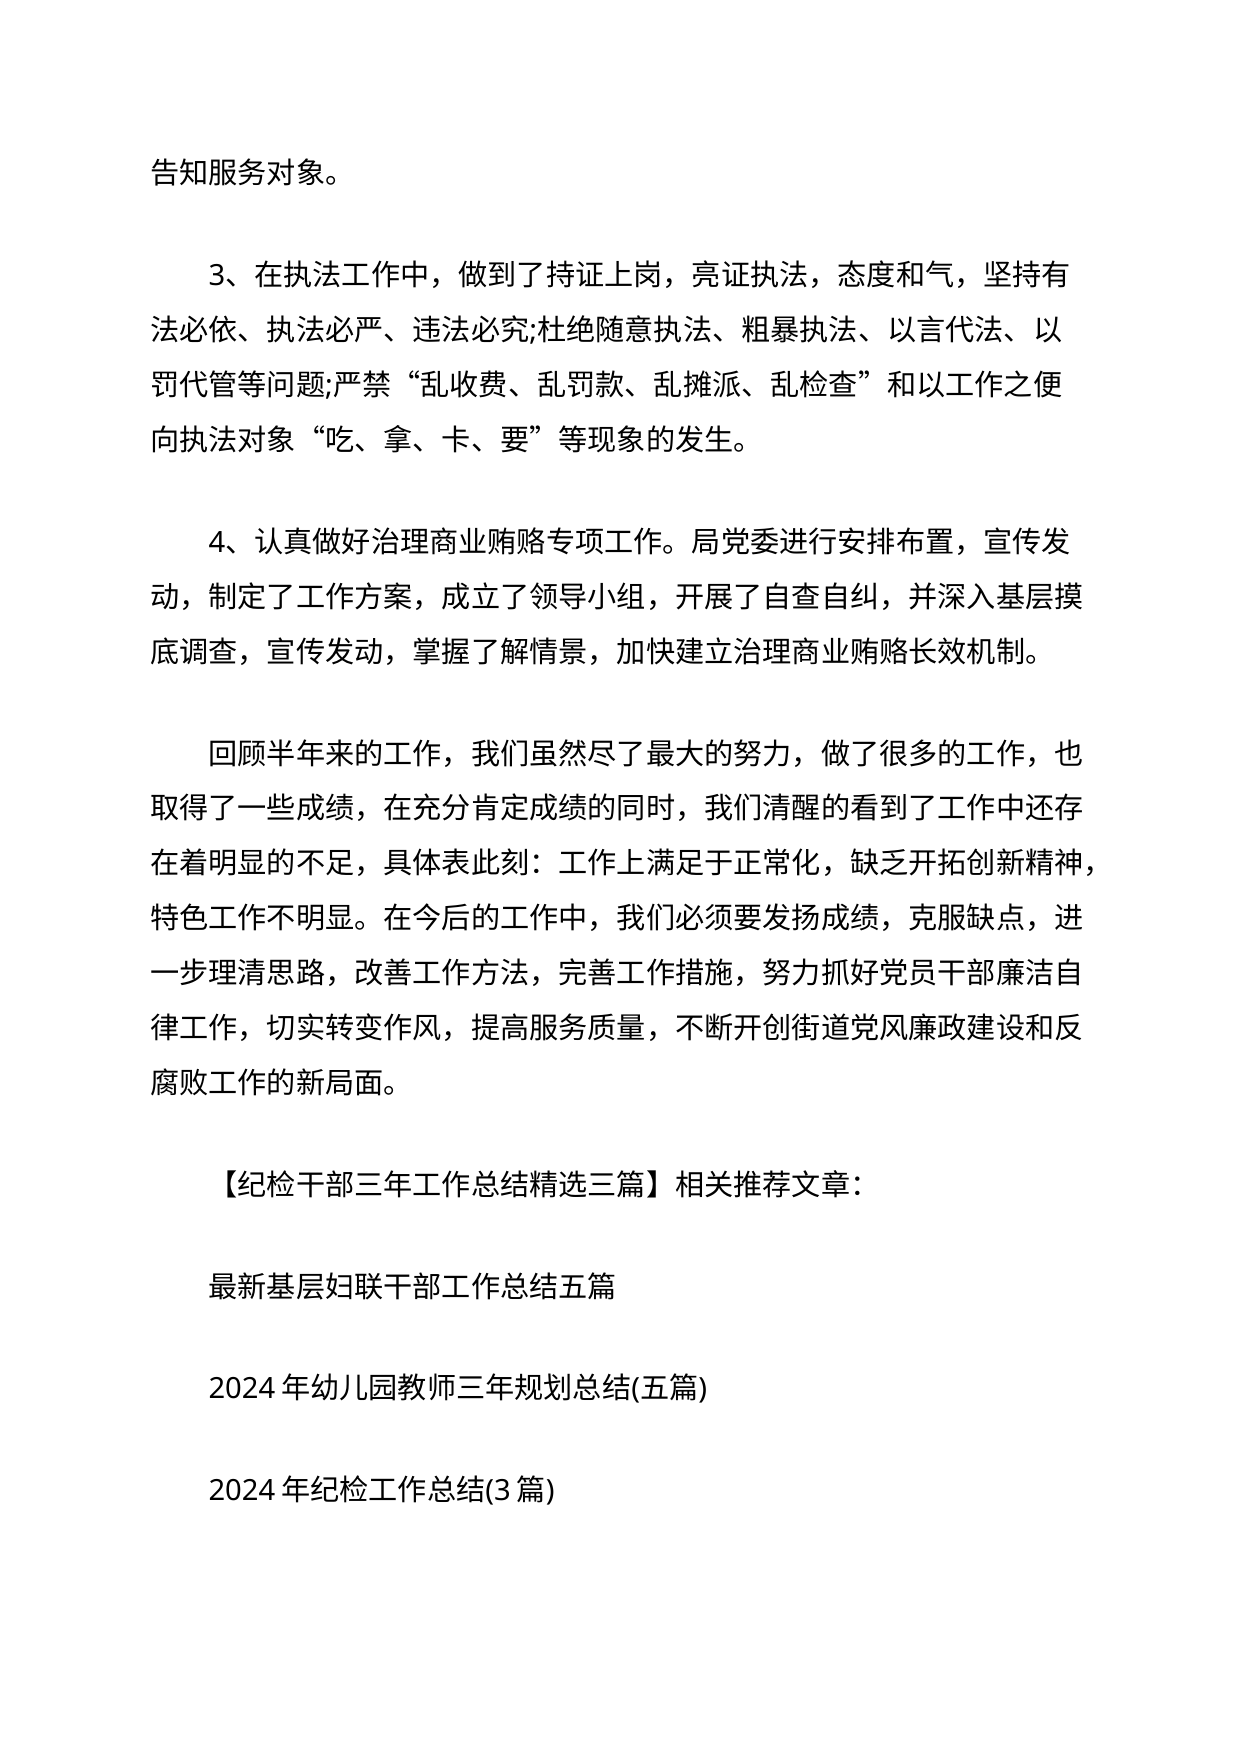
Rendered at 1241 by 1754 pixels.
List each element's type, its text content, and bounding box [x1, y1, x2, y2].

text 3、在执法工作中，做到了持证上岗，亮证执法，态度和气，坚持有法必依、执法必严、违法必究;杜绝随意执法、粗暴执法、以言代法、以罚代管等问题;严禁“乱收费、乱罚款、乱摊派、乱检查”和以工作之便向执法对象“吃、拿、卡、要”等现象的发生。 [150, 252, 1090, 459]
text 【纪检干部三年工作总结精选三篇】相关推荐文章： [150, 1161, 1090, 1204]
text 4、认真做好治理商业贿赂专项工作。局党委进行安排布置，宣传发动，制定了工作方案，成立了领导小组，开展了自查自纠，并深入基层摸底调查，宣传发动，掌握了解情景，加快建立治理商业贿赂长效机制。 [150, 518, 1090, 671]
text 最新基层妇联干部工作总结五篇 [150, 1263, 1090, 1305]
text 回顾半年来的工作，我们虽然尽了最大的努力，做了很多的工作，也取得了一些成绩，在充分肯定成绩的同时，我们清醒的看到了工作中还存在着明显的不足，具体表此刻：工作上满足于正常化，缺乏开拓创新精神，特色工作不明显。在今后的工作中，我们必须要发扬成绩，克服缺点，进一步理清思路，改善工作方法，完善工作措施，努力抓好党员干部廉洁自律工作，切实转变作风，提高服务质量，不断开创街道党风廉政建设和反腐败工作的新局面。 [150, 730, 1090, 1102]
text 2024年幼儿园教师三年规划总结(五篇) [150, 1365, 1090, 1407]
text 2024年纪检工作总结(3篇) [150, 1467, 1090, 1509]
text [150, 150, 1090, 192]
